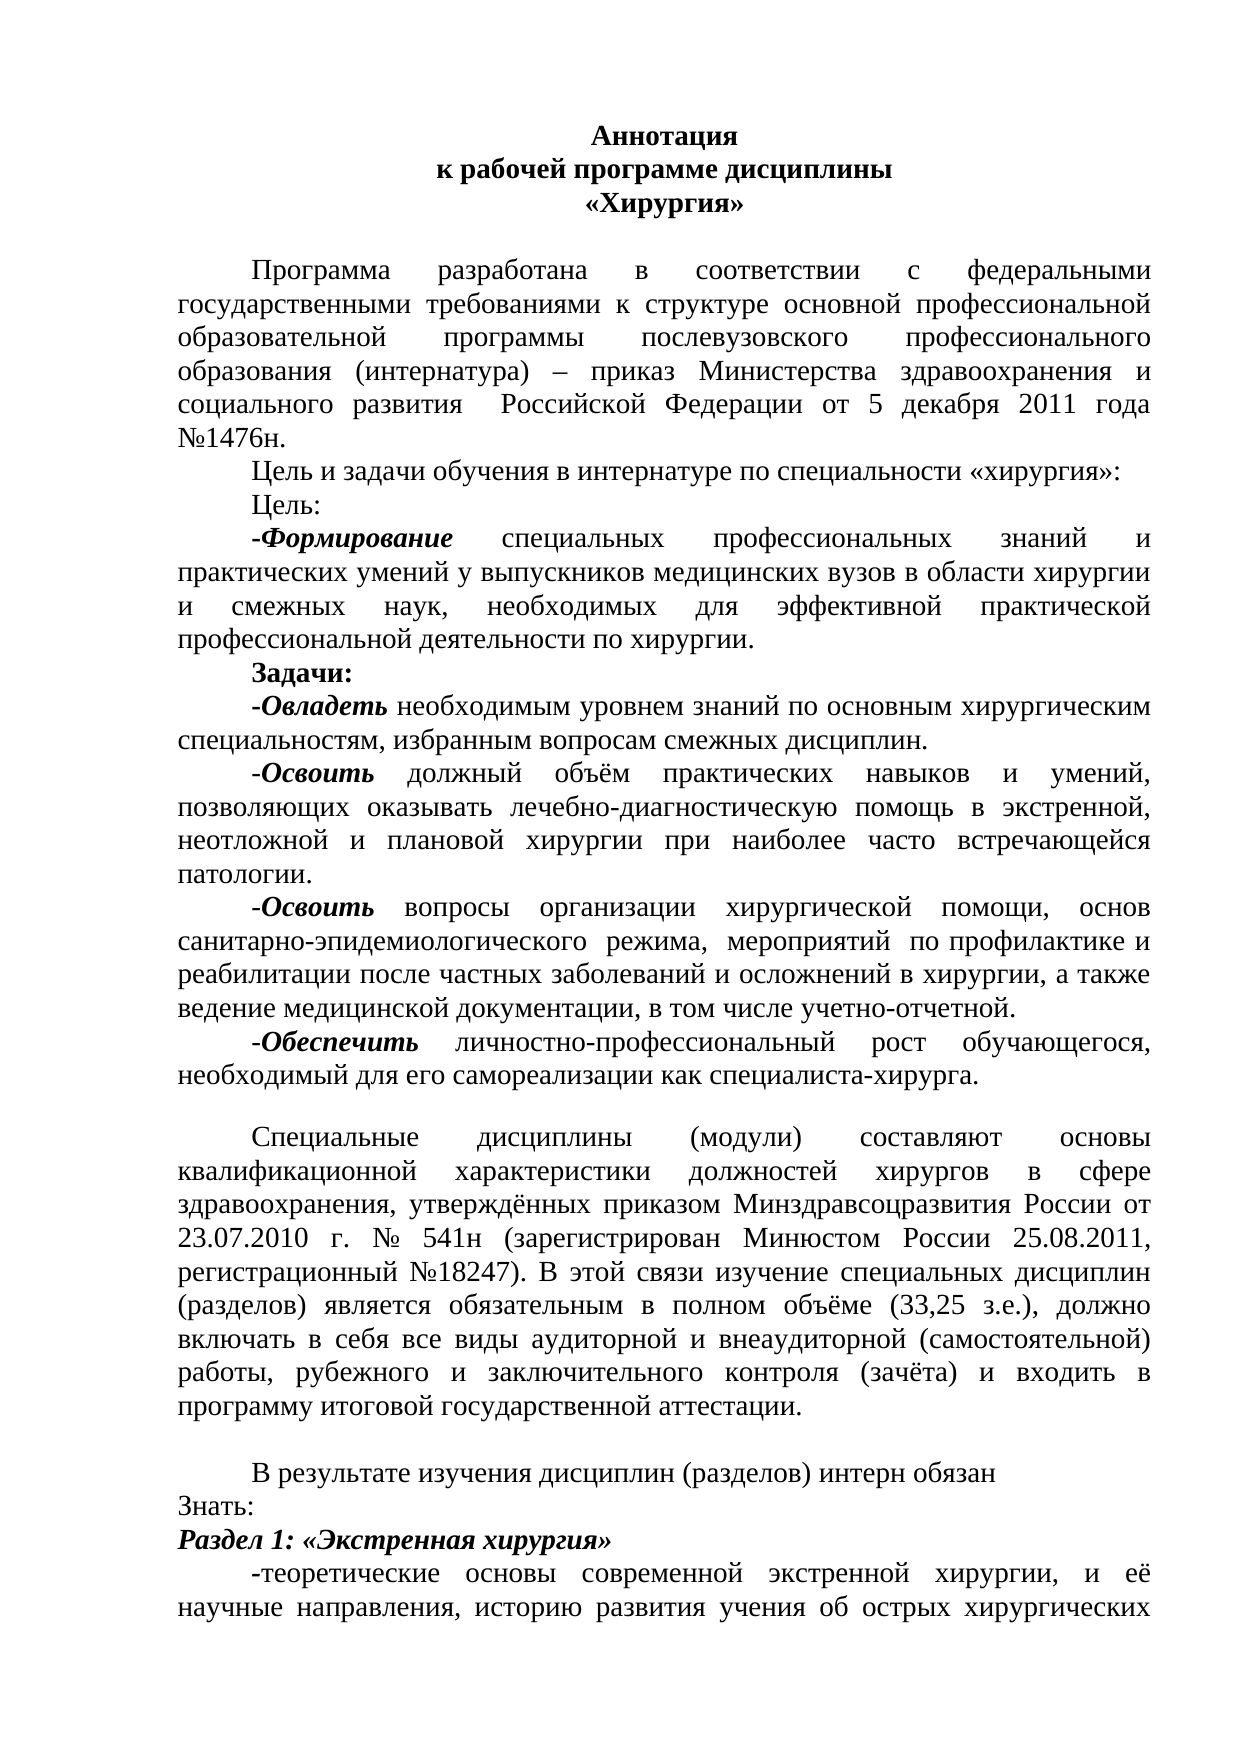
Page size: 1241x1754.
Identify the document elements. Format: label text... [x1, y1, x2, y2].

list Задачи: [177, 655, 1152, 688]
text к рабочей программе дисциплины [177, 152, 1152, 185]
list -Овладеть необходимым уровнем знаний по основным хирургическим специальностям, избранным вопросам смежных дисциплин. [177, 688, 1152, 755]
list Цель и задачи обучения в интернатуре по специальности «хирургия»: [177, 453, 1152, 487]
list -Освоить должный объём практических навыков и умений, позволяющих оказывать лечебно-диагностическую помощь в экстренной, неотложной и плановой хирургии при наиболее часто встречающейся патологии. [177, 755, 1152, 889]
text Знать: [177, 1488, 1152, 1522]
text Аннотация [177, 118, 1152, 152]
list Цель: [177, 487, 1152, 521]
text Раздел 1: «Экстренная хирургия» [177, 1522, 1152, 1556]
text Программа разработана в соответствии с федеральными государственными требованиями к структуре основной профессиональной образовательной программы послевузовского профессионального образования (интернатура) – приказ Министерства здравоохранения и социального развития Российской Федерации от 5 декабря 2011 года №1476н. [177, 252, 1152, 453]
list -Освоить вопросы организации хирургической помощи, основ санитарно-эпидемиологического режима, мероприятий по профилактике и реабилитации после частных заболеваний и осложнений в хирургии, а также ведение медицинской документации, в том числе учетно-отчетной. [177, 889, 1152, 1024]
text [177, 1556, 1152, 1623]
list -Обеспечить личностно-профессиональный рост обучающегося, необходимый для его самореализации как специалиста-хирурга. [177, 1024, 1152, 1091]
list В результате изучения дисциплин (разделов) интерн обязан [177, 1455, 1152, 1488]
text -Формирование специальных профессиональных знаний и практических умений у выпускников медицинских вузов в области хирургии и смежных наук, необходимых для эффективной практической профессиональной деятельности по хирургии. [177, 521, 1152, 655]
list Специальные дисциплины (модули) составляют основы квалификационной характеристики должностей хирургов в сфере здравоохранения, утверждённых приказом Минздравсоцразвития России от 23.07.2010 г. № 541н (зарегистрирован Минюстом России 25.08.2011, регистрационный №18247). В этой связи изучение специальных дисциплин (разделов) является обязательным в полном объёме (33,25 з.е.), должно включать в себя все виды аудиторной и внеаудиторной (самостоятельной) работы, рубежного и заключительного контроля (зачёта) и входить в программу итоговой государственной аттестации. [177, 1119, 1152, 1421]
text «Хирургия» [177, 185, 1152, 219]
